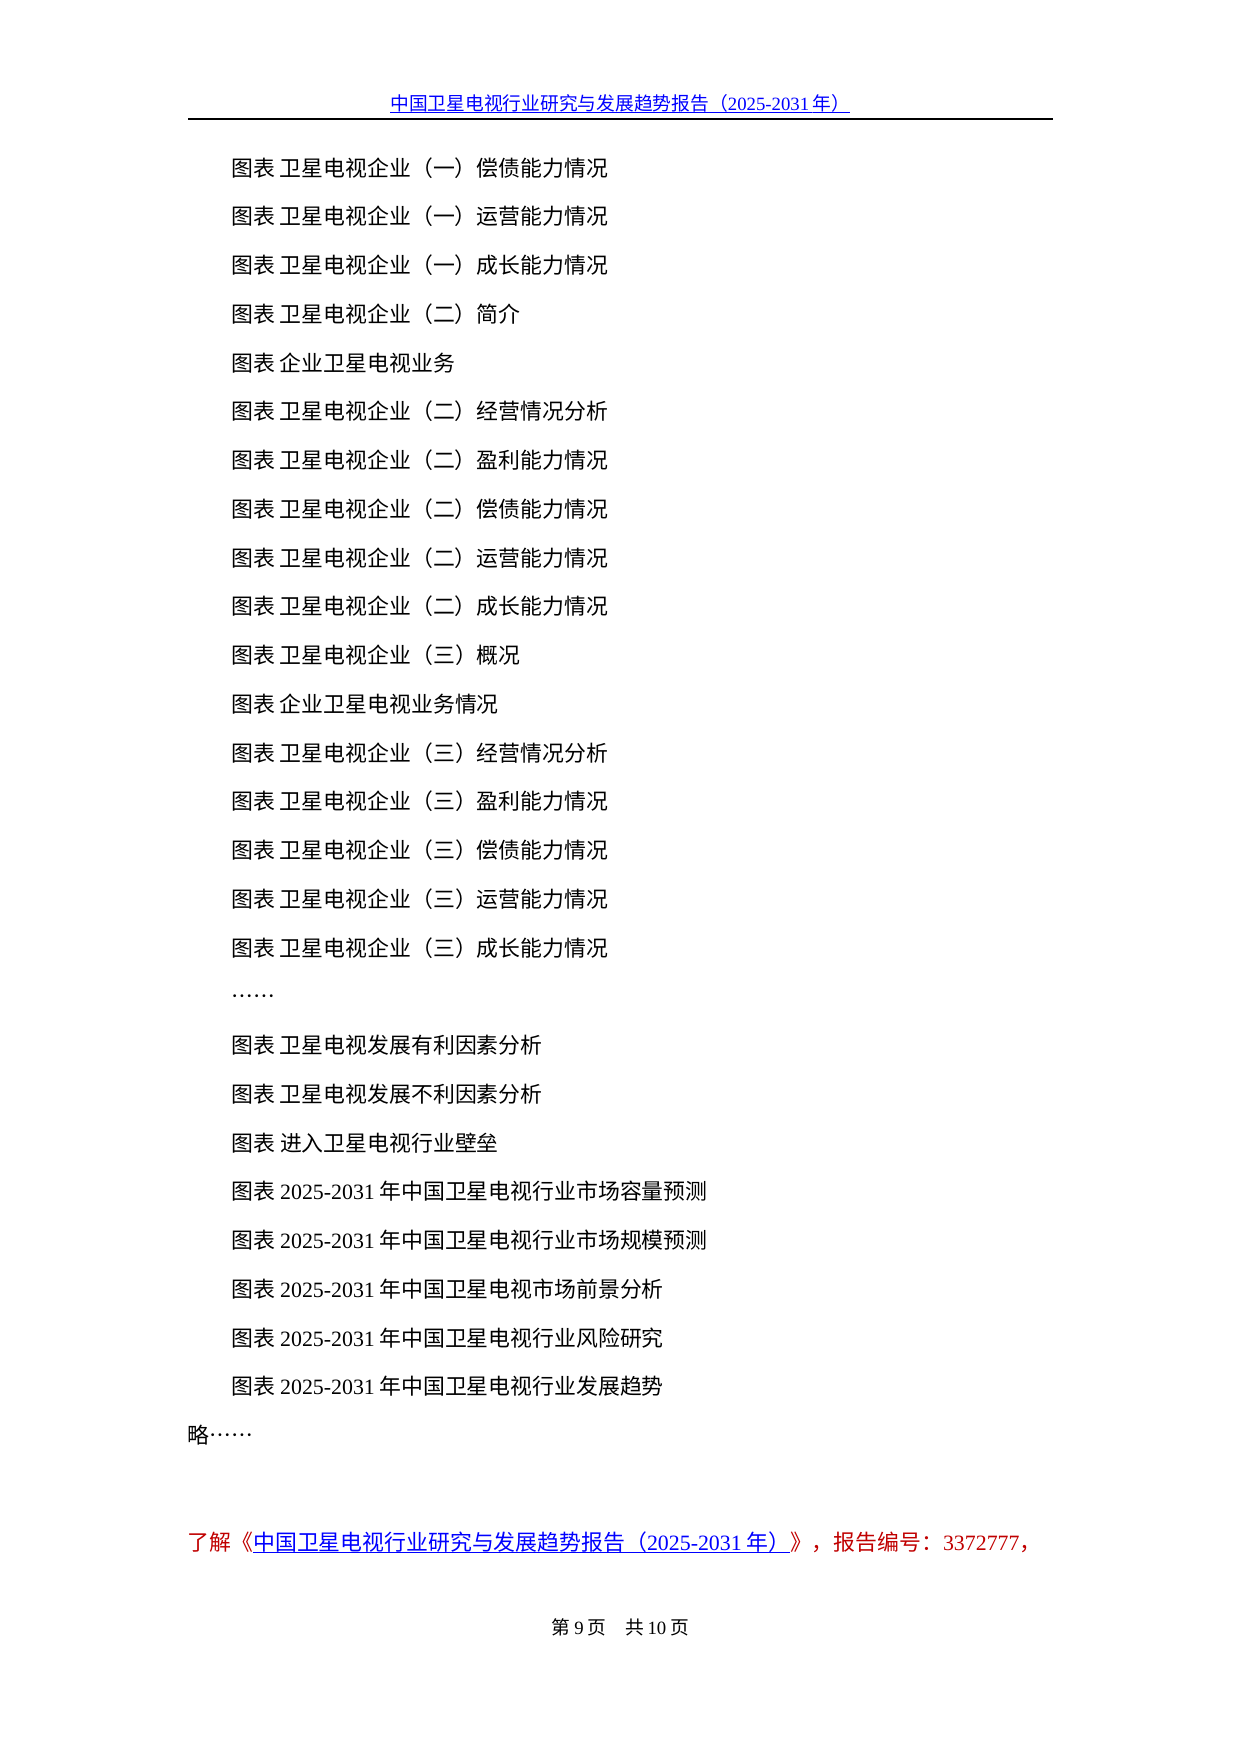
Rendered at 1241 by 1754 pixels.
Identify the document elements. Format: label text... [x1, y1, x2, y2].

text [187, 150, 1053, 1450]
text 了解《中国卫星电视行业研究与发展趋势报告（2025-2031年）》，报告编号：3372777， [187, 1524, 1053, 1557]
